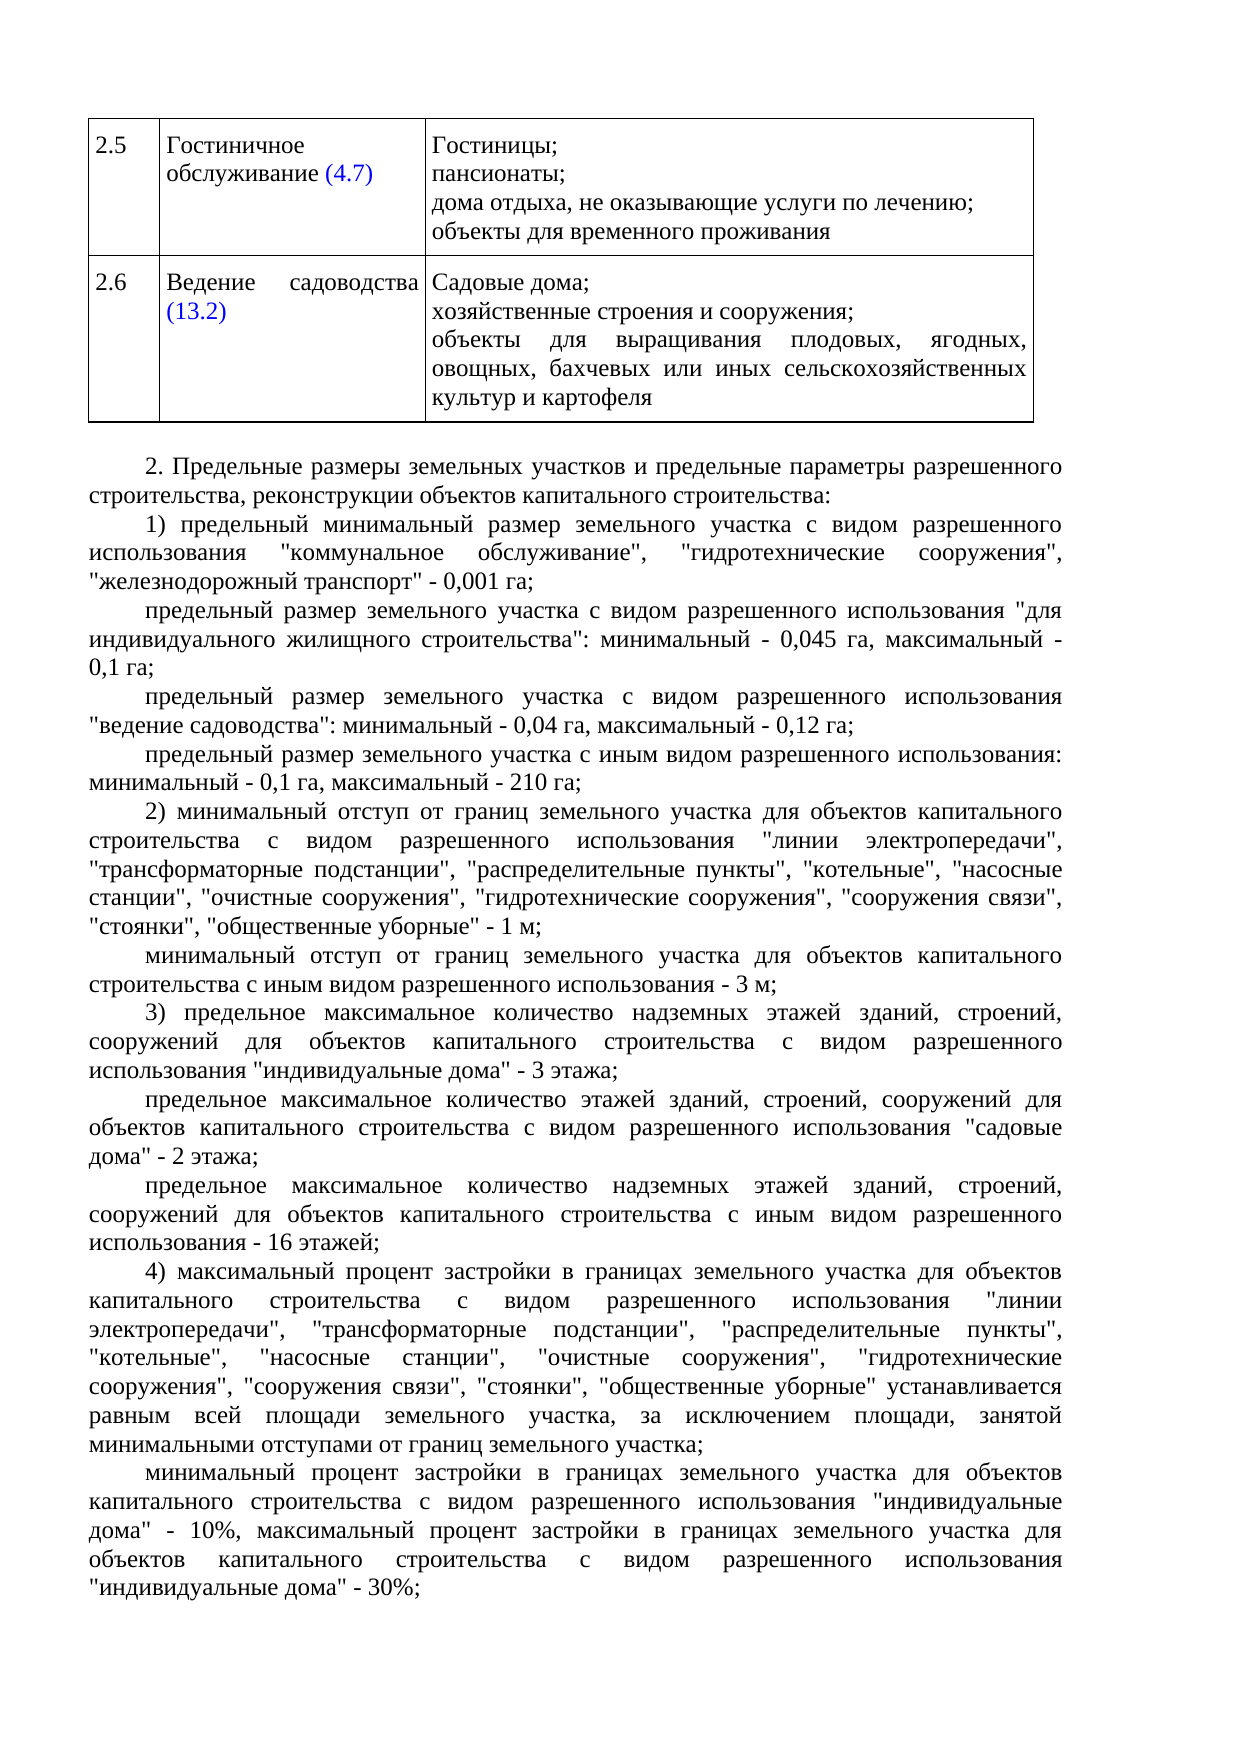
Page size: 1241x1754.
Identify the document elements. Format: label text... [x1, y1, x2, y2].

table_cell Гостиницы; пансионаты; дома отдыха, не оказывающие услуги по лечению; объекты для временного проживания [426, 119, 1033, 255]
text 2. Предельные размеры земельных участков и предельные параметры разрешенного строительства, реконструкции объектов капитального строительства: [89, 451, 1063, 509]
text предельный размер земельного участка с видом разрешенного использования "для индивидуального жилищного строительства": минимальный - 0,045 га, максимальный - 0,1 га; [89, 595, 1063, 681]
table_cell 2.6 [89, 256, 159, 421]
text минимальный отступ от границ земельного участка для объектов капитального строительства с иным видом разрешенного использования - 3 м; [89, 940, 1063, 997]
table_cell 2.5 [89, 119, 159, 255]
table_cell Гостиничное обслуживание (4.7) [160, 119, 425, 255]
text 2) минимальный отступ от границ земельного участка для объектов капитального строительства с видом разрешенного использования "линии электропередачи", "трансформаторные подстанции", "распределительные пункты", "котельные", "насосные станции", "очистные сооружения", "гидротехнические сооружения", "сооружения связи", "стоянки", "общественные уборные" - 1 м; [89, 796, 1063, 940]
text предельное максимальное количество этажей зданий, строений, сооружений для объектов капитального строительства с видом разрешенного использования "садовые дома" - 2 этажа; [89, 1084, 1063, 1170]
text предельное максимальное количество надземных этажей зданий, строений, сооружений для объектов капитального строительства с иным видом разрешенного использования - 16 этажей; [89, 1170, 1063, 1256]
table_cell Ведение садоводства (13.2) [160, 256, 425, 421]
text предельный размер земельного участка с видом разрешенного использования "ведение садоводства": минимальный - 0,04 га, максимальный - 0,12 га; [89, 681, 1063, 739]
text 4) максимальный процент застройки в границах земельного участка для объектов капитального строительства с видом разрешенного использования "линии электропередачи", "трансформаторные подстанции", "распределительные пункты", "котельные", "насосные станции", "очистные сооружения", "гидротехнические сооружения", "сооружения связи", "стоянки", "общественные уборные" устанавливается равным всей площади земельного участка, за исключением площади, занятой минимальными отступами от границ земельного участка; [89, 1256, 1063, 1457]
table_cell Садовые дома; хозяйственные строения и сооружения; объекты для выращивания плодовых, ягодных, овощных, бахчевых или иных сельскохозяйственных культур и картофеля [426, 256, 1033, 421]
text предельный размер земельного участка с иным видом разрешенного использования: минимальный - 0,1 га, максимальный - 210 га; [89, 739, 1063, 796]
text 3) предельное максимальное количество надземных этажей зданий, строений, сооружений для объектов капитального строительства с видом разрешенного использования "индивидуальные дома" - 3 этажа; [89, 997, 1063, 1084]
text минимальный процент застройки в границах земельного участка для объектов капитального строительства с видом разрешенного использования "индивидуальные дома" - 10%, максимальный процент застройки в границах земельного участка для объектов капитального строительства с видом разрешенного использования "индивидуальные дома" - 30%; [89, 1457, 1063, 1601]
text 1) предельный минимальный размер земельного участка с видом разрешенного использования "коммунальное обслуживание", "гидротехнические сооружения", "железнодорожный транспорт" - 0,001 га; [89, 509, 1063, 595]
